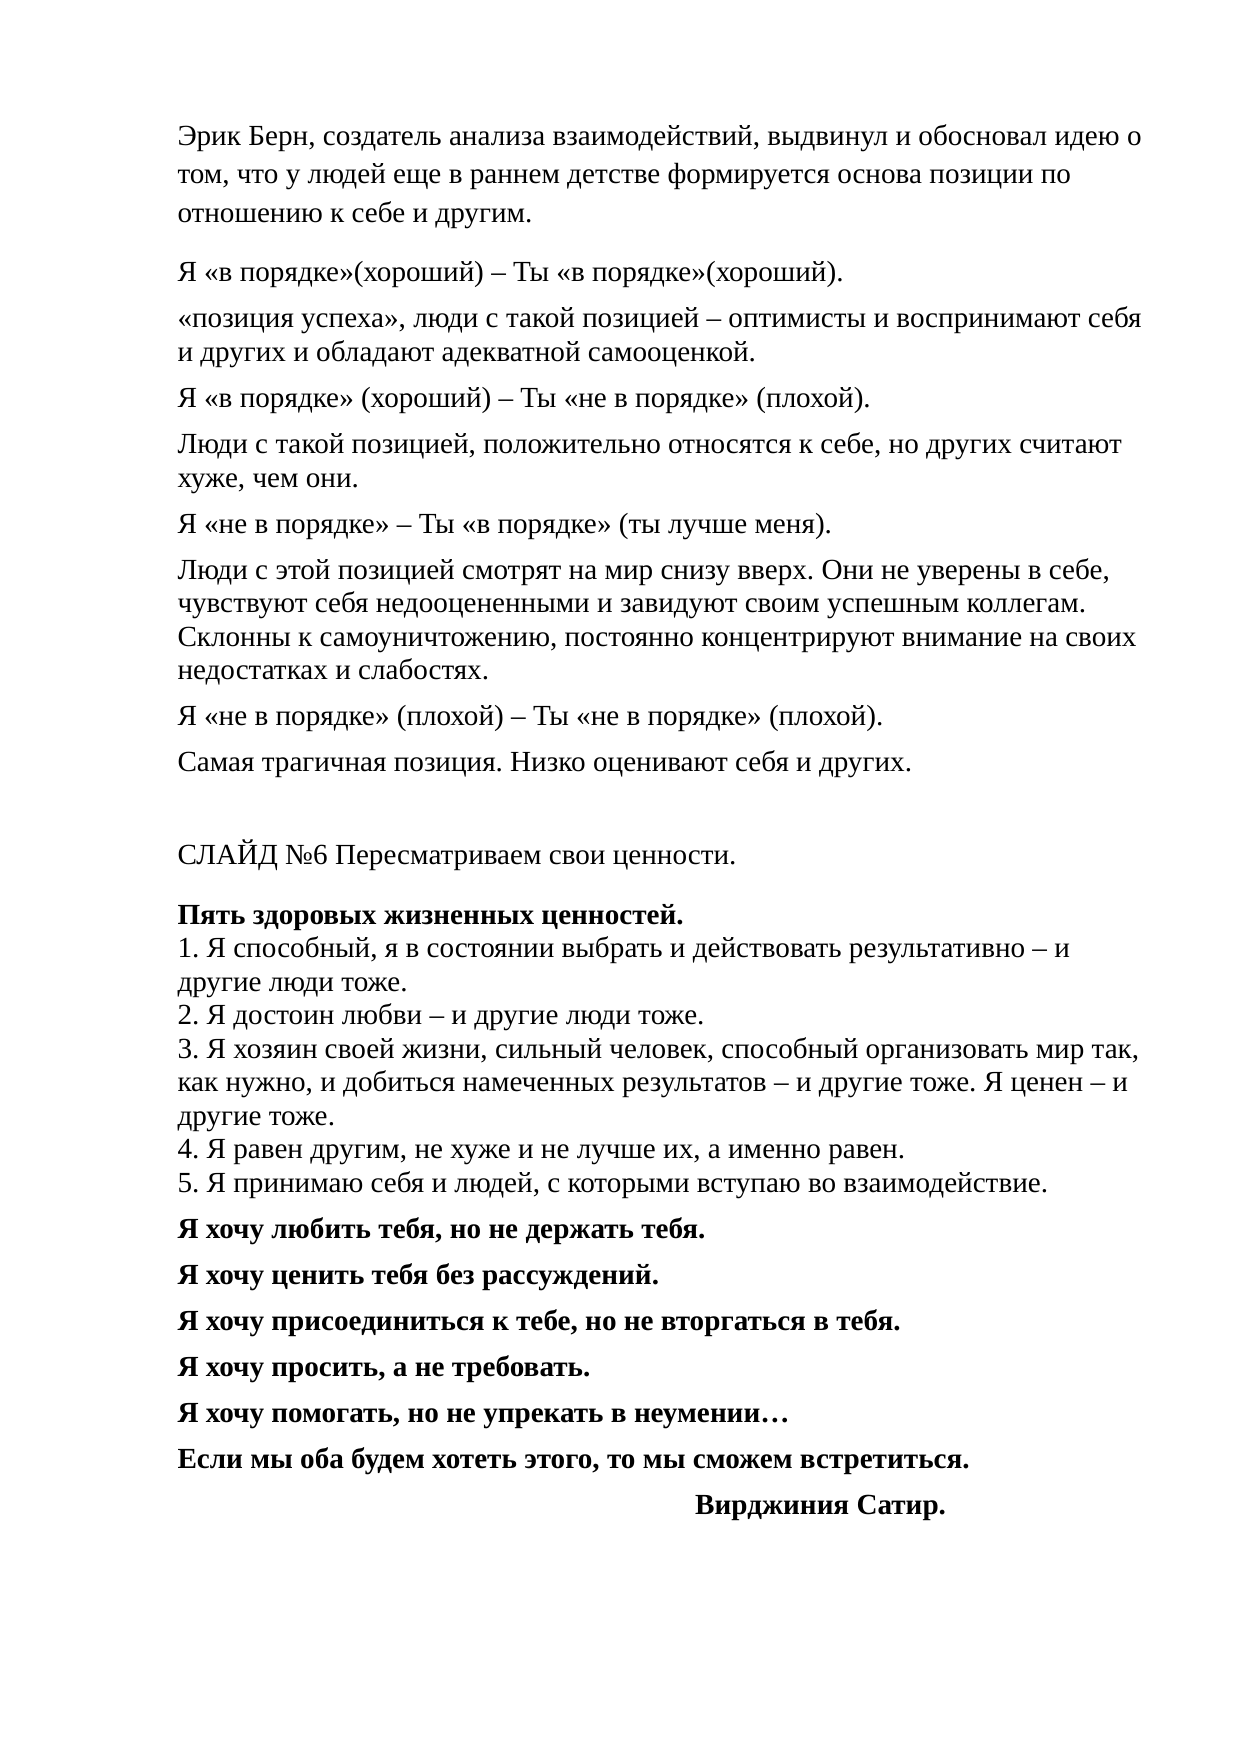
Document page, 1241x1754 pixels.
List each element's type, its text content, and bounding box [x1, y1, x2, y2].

text Я хочу ценить тебя без рассуждений. [177, 1257, 1152, 1291]
text 3. Я хозяин своей жизни, сильный человек, способный организовать мир так, как нужно, и добиться намеченных результатов – и другие тоже. Я ценен – и другие тоже. [177, 1031, 1152, 1132]
text Если мы оба будем хотеть этого, то мы сможем встретиться. [177, 1441, 1152, 1475]
text Я «в порядке» (хороший) – Ты «не в порядке» (плохой). [177, 380, 1152, 414]
text Эрик Берн, создатель анализа взаимодействий, выдвинул и обосновал идею о том, что у людей еще в раннем детстве формируется основа позиции по отношению к себе и другим. [177, 118, 1152, 229]
text Я хочу помогать, но не упрекать в неумении… [177, 1395, 1152, 1429]
text Я хочу присоединиться к тебе, но не вторгаться в тебя. [177, 1303, 1152, 1337]
text Люди с такой позицией, положительно относятся к себе, но других считают хуже, чем они. [177, 426, 1152, 493]
text Пять здоровых жизненных ценностей. [177, 897, 1152, 930]
text Люди с этой позицией смотрят на мир снизу вверх. Они не уверены в себе, чувствуют себя недооцененными и завидуют своим успешным коллегам. Склонны к самоуничтожению, постоянно концентрируют внимание на своих недостатках и слабостях. [177, 552, 1152, 686]
text «позиция успеха», люди с такой позицией – оптимисты и воспринимают себя и других и обладают адекватной самооценкой. [177, 301, 1152, 368]
text 5. Я принимаю себя и людей, с которыми вступаю во взаимодействие. [177, 1165, 1152, 1199]
text СЛАЙД №6 Пересматриваем свои ценности. [177, 837, 1152, 871]
text Я хочу любить тебя, но не держать тебя. [177, 1211, 1152, 1245]
text Вирджиния Сатир. [177, 1487, 1152, 1521]
text 1. Я способный, я в состоянии выбрать и действовать результативно – и другие люди тоже. [177, 930, 1152, 997]
text Я «в порядке»(хороший) – Ты «в порядке»(хороший). [177, 254, 1152, 288]
text Я «не в порядке» – Ты «в порядке» (ты лучше меня). [177, 506, 1152, 539]
text Я «не в порядке» (плохой) – Ты «не в порядке» (плохой). [177, 698, 1152, 732]
text 2. Я достоин любви – и другие люди тоже. [177, 997, 1152, 1031]
text Самая трагичная позиция. Низко оценивают себя и других. [177, 744, 1152, 778]
text 4. Я равен другим, не хуже и не лучше их, а именно равен. [177, 1132, 1152, 1165]
text Я хочу просить, а не требовать. [177, 1349, 1152, 1383]
